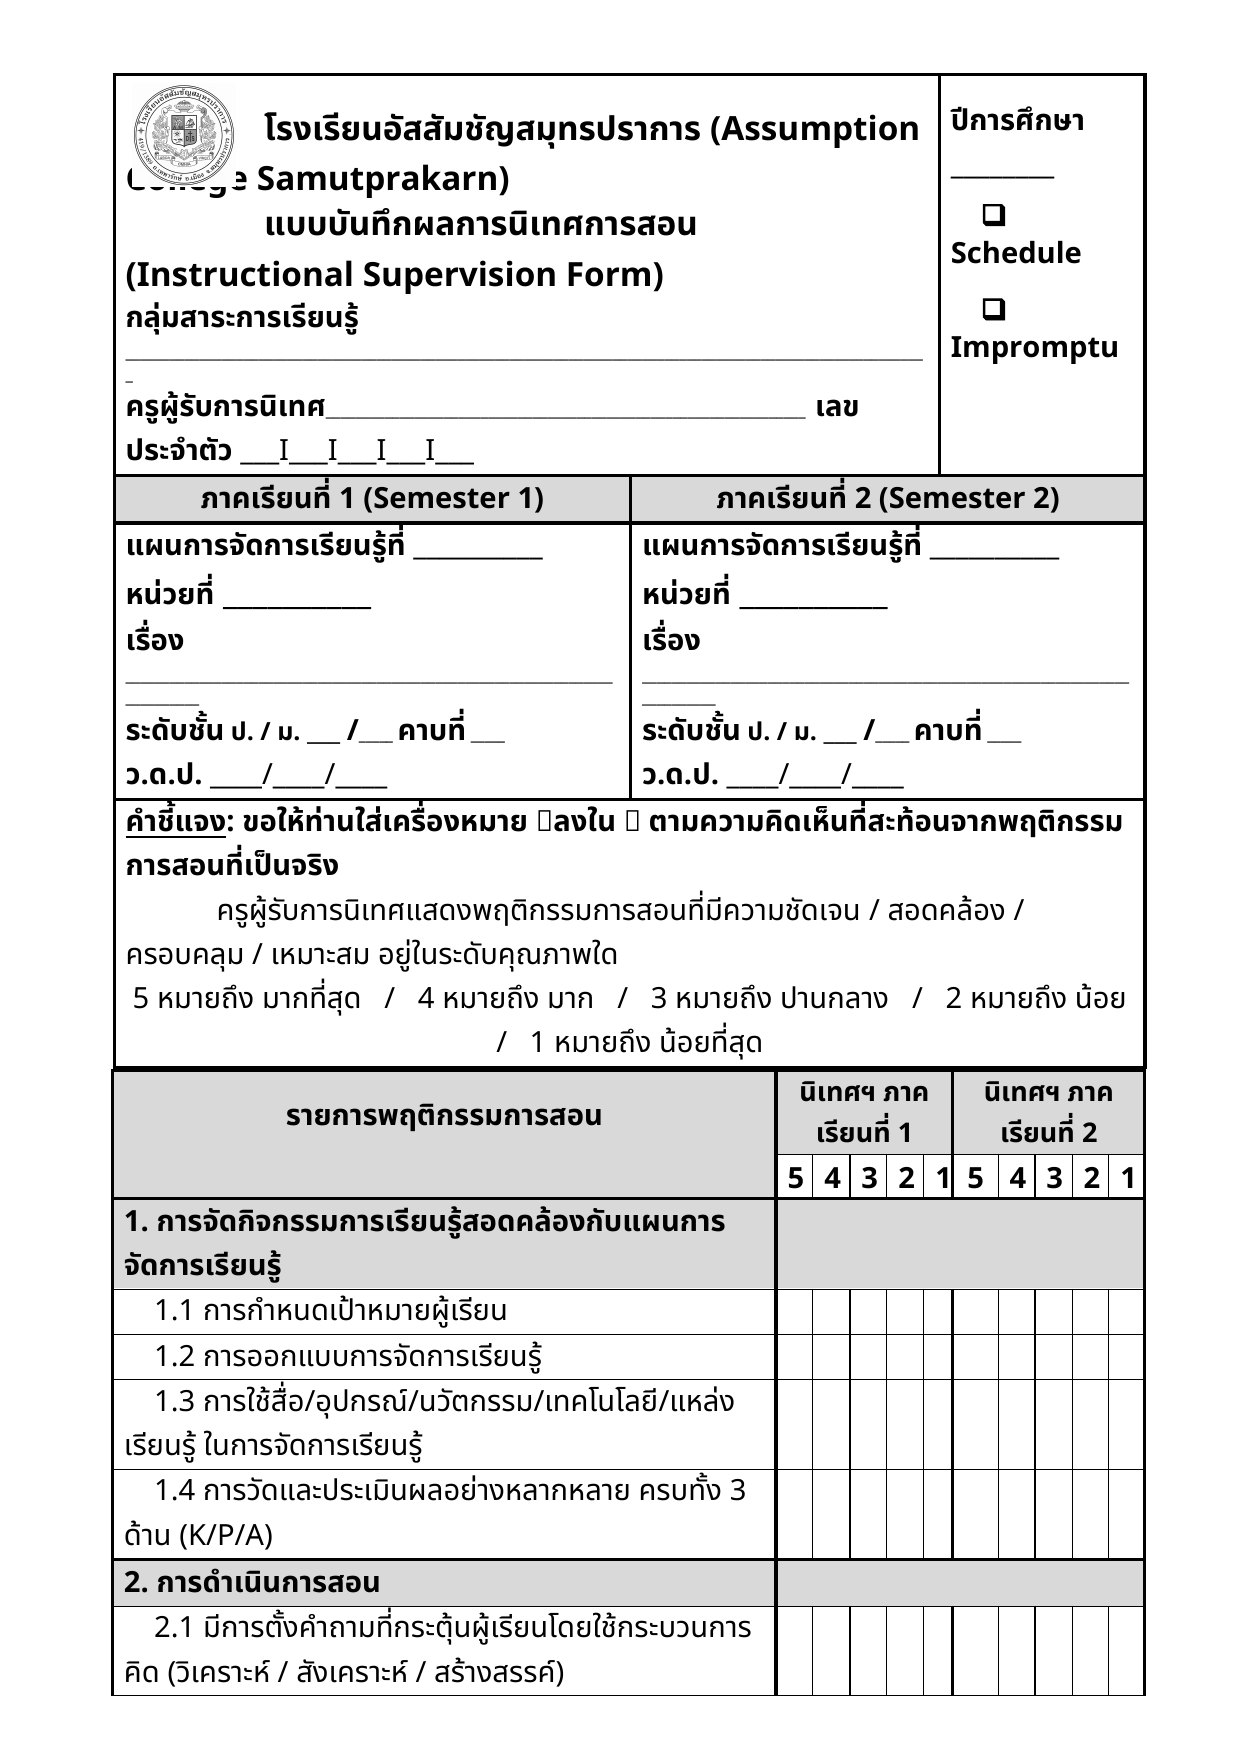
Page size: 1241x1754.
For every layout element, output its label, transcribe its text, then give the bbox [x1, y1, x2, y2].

table_cell [999, 1380, 1034, 1468]
table_cell [851, 1290, 886, 1334]
table_cell [851, 1335, 886, 1379]
table_cell ภาคเรียนที่ 1 (Semester 1) [116, 477, 629, 521]
table_cell [778, 1290, 812, 1334]
table_cell 5 [778, 1155, 812, 1197]
table_cell [1073, 1290, 1108, 1334]
table_cell [1036, 1607, 1072, 1695]
table_cell แผนการจัดการเรียนรู้ที่ __________ หน่วยที่ __________ เรื่อง ____________________________________________________________________________ ระดับชั้น ป. / ม. ___ /_____ คาบที่ _____ ว.ด.ป. ____/____/____ [116, 525, 629, 797]
table_cell [778, 1561, 1143, 1606]
table_cell [954, 1335, 998, 1379]
table_cell 1. การจัดกิจกรรมการเรียนรู้สอดคล้องกับแผนการจัดการเรียนรู้ [114, 1200, 774, 1288]
table_cell [1109, 1335, 1143, 1379]
table_header โรงเรียนอัสสัมชัญสมุทรปราการ (Assumption College Samutprakarn) แบบบันทึกผลการนิเทศการสอน (Instructional Supervision Form) กลุ่มสาระการเรียนรู้ _____________________________________________________________________________________________________________ ครูผู้รับการนิเทศ_________________________________________________________________ เลขประจำตัว ___I___I___I___I___ [116, 76, 938, 474]
table_cell [999, 1607, 1034, 1695]
table_header ปีการศึกษา ________ Schedule Impromptu [941, 76, 1143, 474]
table_cell [887, 1380, 923, 1468]
table_cell [1073, 1470, 1108, 1558]
table_cell [1036, 1335, 1072, 1379]
table_cell 3 [1036, 1155, 1072, 1197]
table_cell [887, 1607, 923, 1695]
table_cell [1073, 1380, 1108, 1468]
table_cell [887, 1470, 923, 1558]
table_cell [1036, 1380, 1072, 1468]
table_cell 2.1 มีการตั้งคําถามที่กระตุ้นผู้เรียนโดยใช้กระบวนการคิด (วิเคราะห์ / สังเคราะห์ / สร้างสรรค์) [114, 1607, 774, 1695]
table_cell [813, 1380, 849, 1468]
table_cell [1073, 1607, 1108, 1695]
table_cell [954, 1470, 998, 1558]
table_cell [924, 1335, 951, 1379]
table_cell [887, 1335, 923, 1379]
table_cell [924, 1607, 951, 1695]
table_cell [924, 1290, 951, 1334]
table_cell [1109, 1380, 1143, 1468]
table_cell [851, 1380, 886, 1468]
table_cell [999, 1290, 1034, 1334]
table_cell [813, 1335, 849, 1379]
table_cell [778, 1335, 812, 1379]
table_cell 1.4 การวัดและประเมินผลอย่างหลากหลาย ครบทั้ง 3 ด้าน (K/P/A) [114, 1470, 774, 1558]
table_cell [813, 1470, 849, 1558]
table_cell 2 [1073, 1155, 1108, 1197]
table_cell 2 [887, 1155, 923, 1197]
table_cell คำชี้แจง: ขอให้ท่านใส่เครื่องหมาย ลงใน ตามความคิดเห็นที่สะท้อนจากพฤติกรรมการสอนที่เป็นจริง ครูผู้รับการนิเทศแสดงพฤติกรรมการสอนที่มีความชัดเจน / สอดคล้อง / ครอบคลุม / เหมาะสม อยู่ในระดับคุณภาพใด 5 หมายถึง มากที่สุด / 4 หมายถึง มาก / 3 หมายถึง ปานกลาง / 2 หมายถึง น้อย / 1 หมายถึง น้อยที่สุด [116, 801, 1143, 1066]
table_cell [1109, 1607, 1143, 1695]
table_cell 4 [813, 1155, 849, 1197]
table_cell [1036, 1470, 1072, 1558]
table_cell 1.3 การใช้สื่อ/อุปกรณ์/นวัตกรรม/เทคโนโลยี/แหล่งเรียนรู้ ในการจัดการเรียนรู้ [114, 1380, 774, 1468]
table_cell [1073, 1335, 1108, 1379]
table_cell [999, 1470, 1034, 1558]
table_cell 4 [999, 1155, 1034, 1197]
table_cell [924, 1470, 951, 1558]
table_header นิเทศฯ ภาคเรียนที่ 2 [954, 1072, 1143, 1154]
table_cell [1036, 1290, 1072, 1334]
table_cell [778, 1470, 812, 1558]
table_cell [813, 1607, 849, 1695]
table_cell [778, 1380, 812, 1468]
table_cell 5 [954, 1155, 998, 1197]
table_cell [813, 1290, 849, 1334]
table_cell [851, 1607, 886, 1695]
table_cell 1 [1109, 1155, 1143, 1197]
table_cell [954, 1607, 998, 1695]
table_header รายการพฤติกรรมการสอน [114, 1072, 774, 1197]
table_cell [1109, 1290, 1143, 1334]
table_cell [1109, 1470, 1143, 1558]
table_cell [778, 1200, 1143, 1288]
table_cell [887, 1290, 923, 1334]
table_cell ภาคเรียนที่ 2 (Semester 2) [632, 477, 1143, 521]
table_cell [924, 1380, 951, 1468]
table_cell 2. การดำเนินการสอน [114, 1561, 774, 1606]
table_cell 1 [924, 1155, 951, 1197]
table_cell [851, 1470, 886, 1558]
table_cell 1.1 การกำหนดเป้าหมายผู้เรียน [114, 1290, 774, 1334]
table_header นิเทศฯ ภาคเรียนที่ 1 [778, 1072, 951, 1154]
table_cell [954, 1380, 998, 1468]
table_cell 1.2 การออกแบบการจัดการเรียนรู้ [114, 1335, 774, 1379]
table_cell 3 [851, 1155, 886, 1197]
picture [132, 83, 236, 187]
table_cell [999, 1335, 1034, 1379]
table_cell แผนการจัดการเรียนรู้ที่ __________ หน่วยที่ __________ เรื่อง ____________________________________________________________________________ ระดับชั้น ป. / ม. ___ /_____ คาบที่ _____ ว.ด.ป. ____/____/____ [632, 525, 1143, 797]
table_cell [778, 1607, 812, 1695]
table_cell [954, 1290, 998, 1334]
